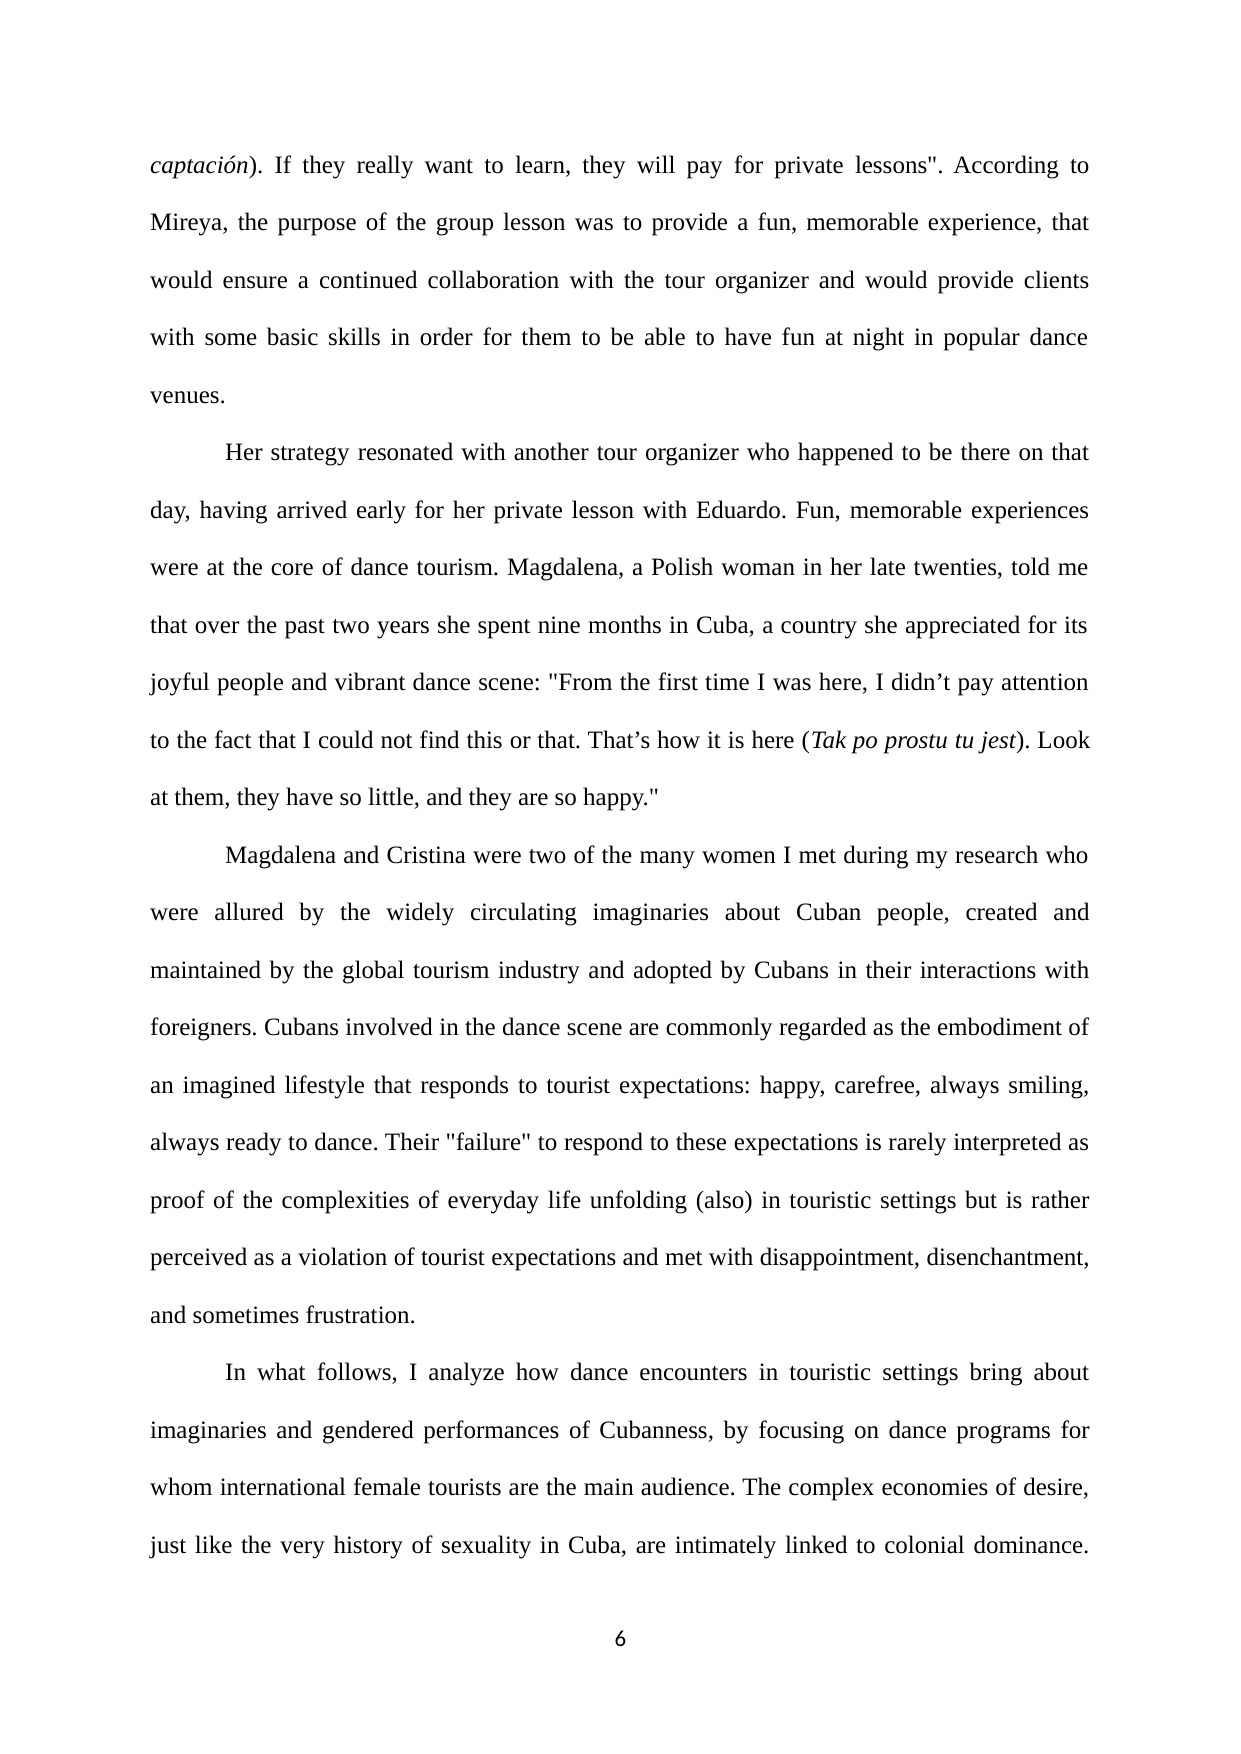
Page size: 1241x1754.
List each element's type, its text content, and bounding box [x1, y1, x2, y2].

text Magdalena and Cristina were two of the many women I met during my research who were allured by the widely circulating imaginaries about Cuban people, created and maintained by the global tourism industry and adopted by Cubans in their interactions with foreigners. Cubans involved in the dance scene are commonly regarded as the embodiment of an imagined lifestyle that responds to tourist expectations: happy, carefree, always smiling, always ready to dance. Their "failure" to respond to these expectations is rarely interpreted as proof of the complexities of everyday life unfolding (also) in touristic settings but is rather perceived as a violation of tourist expectations and met with disappointment, disenchantment, and sometimes frustration. [150, 840, 1090, 1329]
text Her strategy resonated with another tour organizer who happened to be there on that day, having arrived early for her private lesson with Eduardo. Fun, memorable experiences were at the core of dance tourism. Magdalena, a Polish woman in her late twenties, told me that over the past two years she spent nine months in Cuba, a country she appreciated for its joyful people and vibrant dance scene: "From the first time I was here, I didn’t pay attention to the fact that I could not find this or that. That’s how it is here (Tak po prostu tu jest). Look at them, they have so little, and they are so happy." [150, 437, 1090, 811]
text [150, 150, 1090, 409]
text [150, 1357, 1090, 1559]
